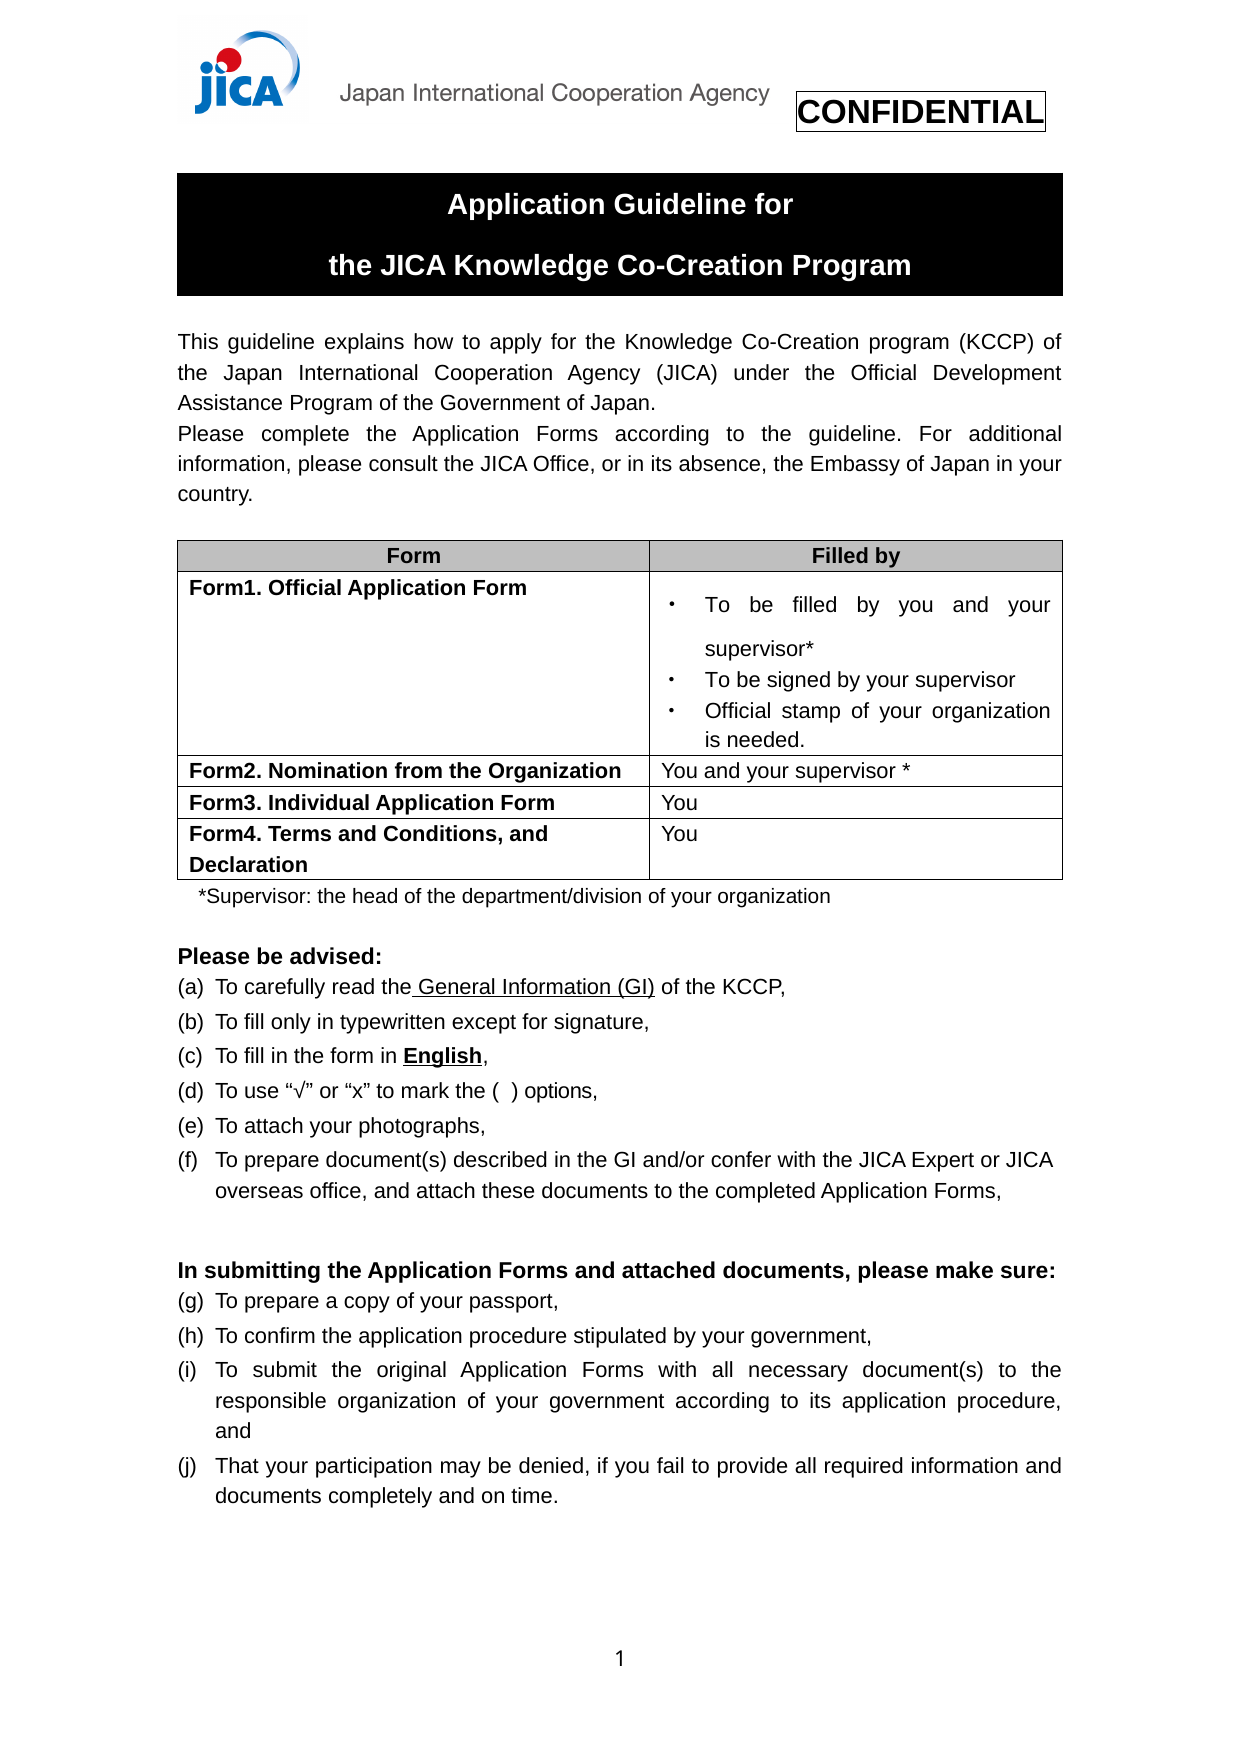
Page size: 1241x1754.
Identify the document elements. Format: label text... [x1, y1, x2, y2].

list To prepare a copy of your passport, [177, 1286, 1063, 1316]
list To attach your photographs, [177, 1110, 1063, 1140]
table_cell Form3. Individual Application Form [178, 787, 649, 817]
table_header Form [178, 541, 649, 571]
table_header Application Guideline for the JICA Knowledge Co-Creation Program [178, 174, 1062, 295]
table_cell Form2. Nomination from the Organization [178, 756, 649, 786]
table_cell You [650, 819, 1062, 879]
table_cell Form1. Official Application Form [178, 572, 649, 754]
table_cell To be filled by you and your supervisor* To be signed by your supervisor Official stamp of your organization is needed. [650, 572, 1062, 754]
table_cell You [650, 787, 1062, 817]
text *Supervisor: the head of the department/division of your organization [177, 880, 1063, 911]
text Please be advised: [177, 941, 1063, 972]
list To prepare document(s) described in the GI and/or confer with the JICA Expert or JICA overseas office, and attach these documents to the completed Application Forms, [177, 1144, 1063, 1205]
table_cell Form4. Terms and Conditions, and Declaration [178, 819, 649, 879]
text In submitting the Application Forms and attached documents, please make sure: [177, 1255, 1063, 1286]
text This guideline explains how to apply for the Knowledge Co-Creation program (KCCP) of the Japan International Cooperation Agency (JICA) under the Official Development Assistance Program of the Government of Japan. [177, 327, 1063, 418]
list To use “√” or “x” to mark the ( ) options, [177, 1075, 1063, 1106]
list That your participation may be denied, if you fail to provide all required information and documents completely and on time. [177, 1450, 1063, 1511]
list To submit the original Application Forms with all necessary document(s) to the responsible organization of your government according to its application procedure, and [177, 1355, 1063, 1446]
list To confirm the application procedure stipulated by your government, [177, 1320, 1063, 1351]
text Please complete the Application Forms according to the guideline. For additional information, please consult the JICA Office, or in its absence, the Embassy of Japan in your country. [177, 418, 1063, 509]
list To fill in the form in English, [177, 1041, 1063, 1071]
table_cell You and your supervisor * [650, 756, 1062, 786]
picture [177, 15, 789, 124]
table_header Filled by [650, 541, 1062, 571]
list To carefully read the General Information (GI) of the KCCP, [177, 972, 1063, 1002]
list To fill only in typewritten except for signature, [177, 1006, 1063, 1037]
